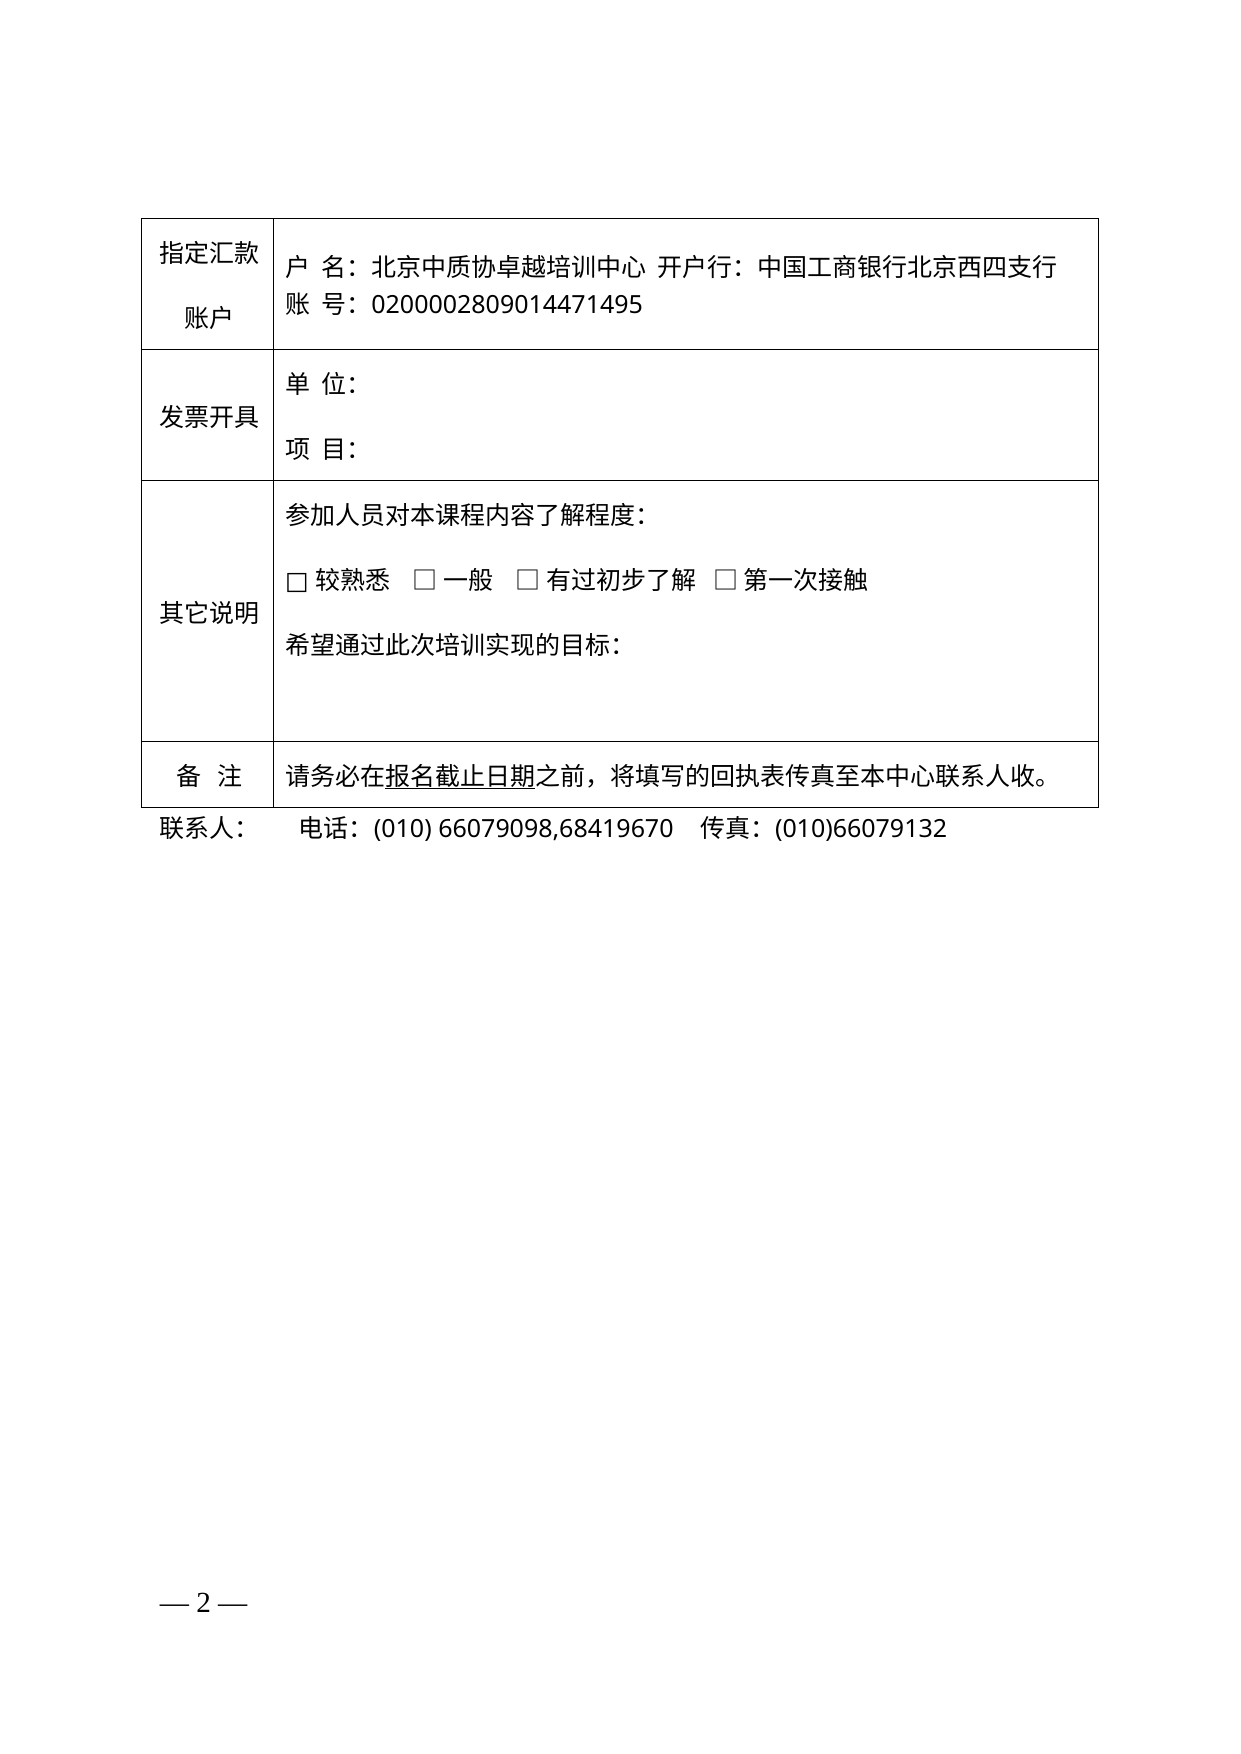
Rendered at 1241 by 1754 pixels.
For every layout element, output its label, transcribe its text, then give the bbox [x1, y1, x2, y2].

table_cell 请务必在报名截止日期之前，将填写的回执表传真至本中心联系人收。 [274, 742, 1098, 807]
table_cell 指定汇款账户 [142, 219, 273, 349]
text 联系人： 电话：(010) 66079098,68419670 传真：(010)66079132 [159, 808, 1081, 844]
table_cell 参加人员对本课程内容了解程度： □ 较熟悉 □ 一般 □ 有过初步了解 □ 第一次接触 希望通过此次培训实现的目标： [274, 481, 1098, 741]
table_cell 户 名：北京中质协卓越培训中心 开户行：中国工商银行北京西四支行 账 号：0200002809014471495 [274, 219, 1098, 349]
table_cell 备 注 [142, 742, 273, 807]
table_cell 其它说明 [142, 481, 273, 741]
table_cell 单 位： 项 目： [274, 350, 1098, 480]
table_cell 发票开具 [142, 350, 273, 480]
